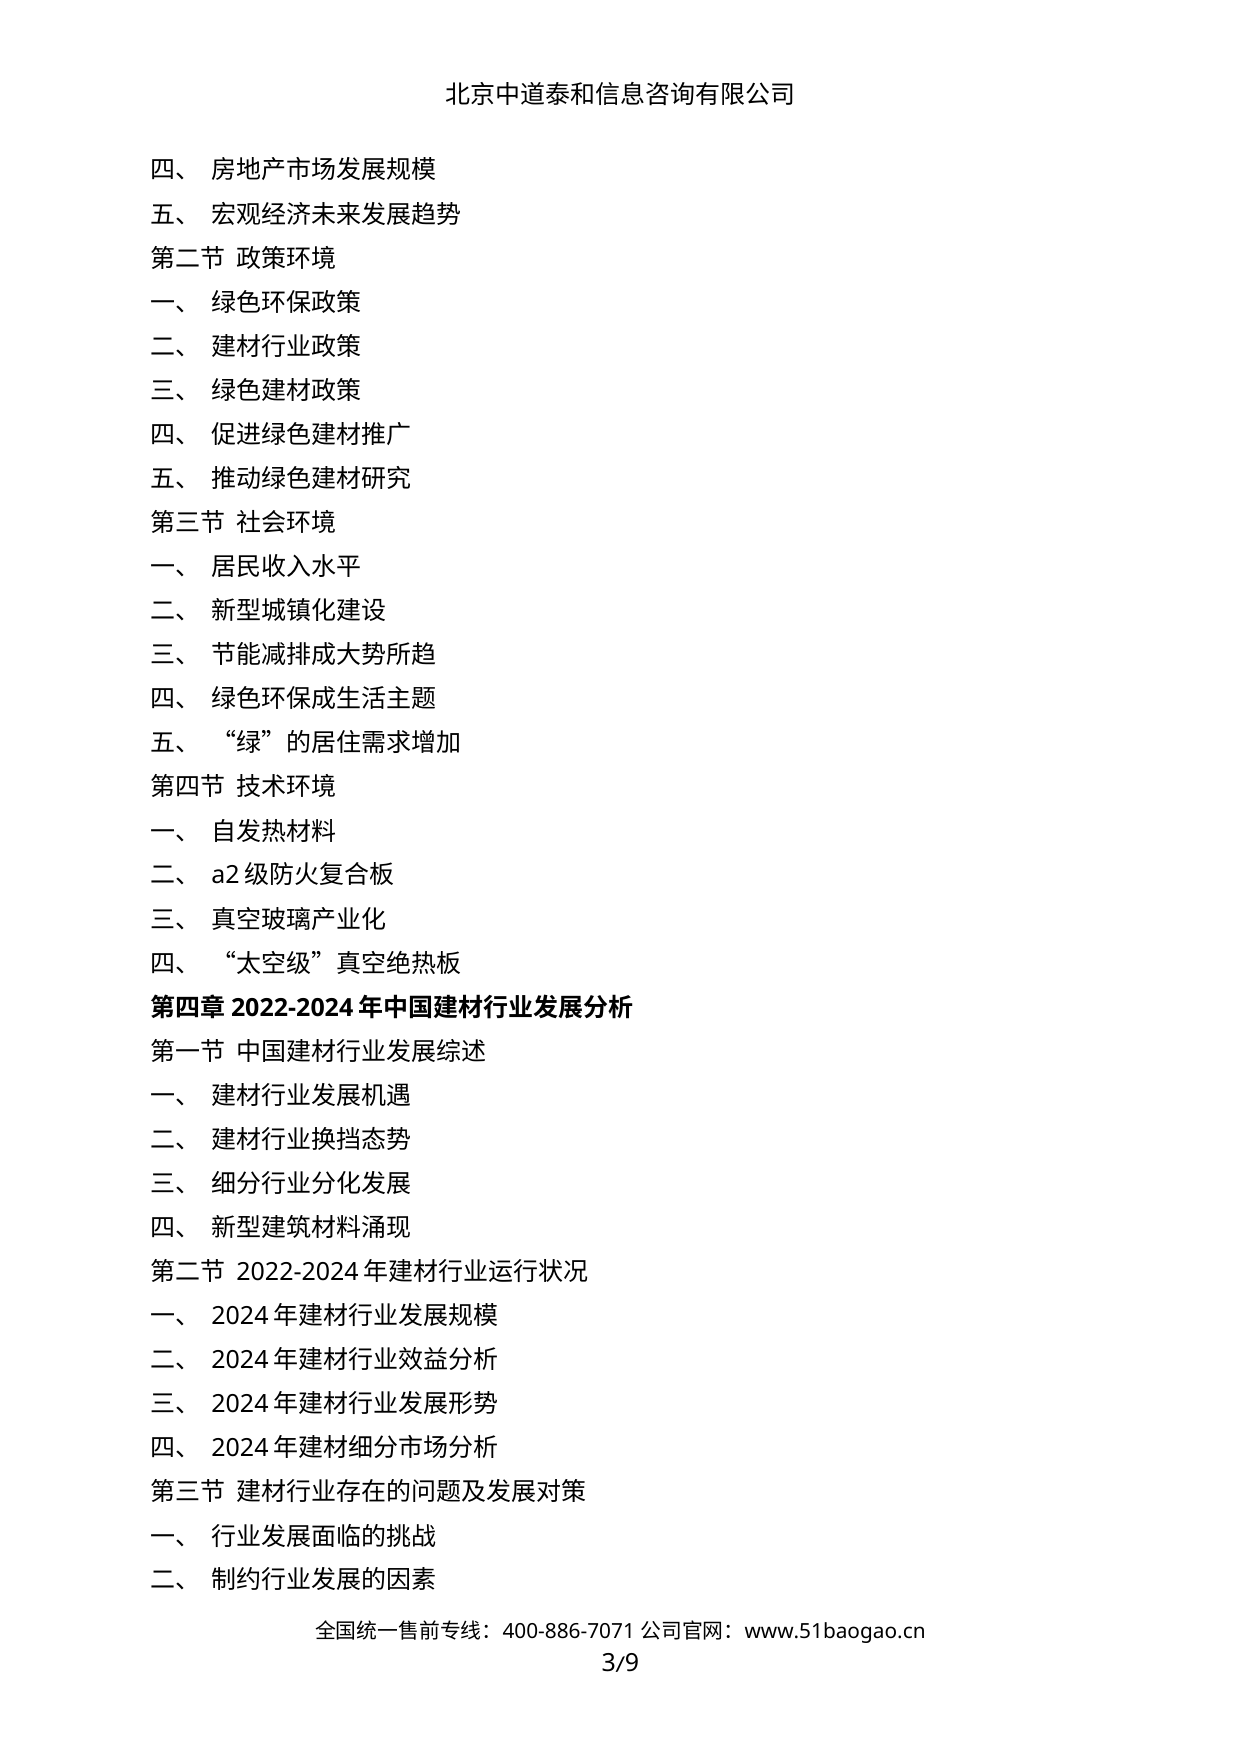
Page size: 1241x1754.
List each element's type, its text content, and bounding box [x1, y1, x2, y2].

text 一、 2024年建材行业发展规模 [150, 1296, 1090, 1332]
text 第四章 2022-2024年中国建材行业发展分析 [150, 987, 1090, 1023]
text 四、 绿色环保成生活主题 [150, 679, 1090, 715]
text 一、 建材行业发展机遇 [150, 1075, 1090, 1112]
text 三、 细分行业分化发展 [150, 1163, 1090, 1200]
text 四、 新型建筑材料涌现 [150, 1207, 1090, 1244]
text 五、 推动绿色建材研究 [150, 458, 1090, 495]
text 三、 绿色建材政策 [150, 370, 1090, 407]
text 五、 宏观经济未来发展趋势 [150, 194, 1090, 230]
text 一、 自发热材料 [150, 811, 1090, 847]
text 第二节 2022-2024年建材行业运行状况 [150, 1252, 1090, 1288]
text 二、 新型城镇化建设 [150, 591, 1090, 627]
text 三、 节能减排成大势所趋 [150, 635, 1090, 671]
text 第四节 技术环境 [150, 767, 1090, 803]
text 二、 建材行业换挡态势 [150, 1119, 1090, 1156]
text 二、 建材行业政策 [150, 326, 1090, 362]
text 三、 真空玻璃产业化 [150, 899, 1090, 935]
text 一、 居民收入水平 [150, 547, 1090, 583]
text 四、 “太空级”真空绝热板 [150, 943, 1090, 979]
text 二、 制约行业发展的因素 [150, 1560, 1090, 1596]
text 三、 2024年建材行业发展形势 [150, 1384, 1090, 1420]
text 二、 a2级防火复合板 [150, 855, 1090, 891]
text 四、 促进绿色建材推广 [150, 414, 1090, 451]
text 一、 绿色环保政策 [150, 282, 1090, 318]
text 第三节 社会环境 [150, 502, 1090, 539]
text 第一节 中国建材行业发展综述 [150, 1031, 1090, 1067]
text 五、 “绿”的居住需求增加 [150, 723, 1090, 759]
text 四、 房地产市场发展规模 [150, 150, 1090, 186]
text 一、 行业发展面临的挑战 [150, 1516, 1090, 1552]
text 第三节 建材行业存在的问题及发展对策 [150, 1472, 1090, 1508]
text 第二节 政策环境 [150, 238, 1090, 274]
text 四、 2024年建材细分市场分析 [150, 1428, 1090, 1464]
text 二、 2024年建材行业效益分析 [150, 1340, 1090, 1376]
